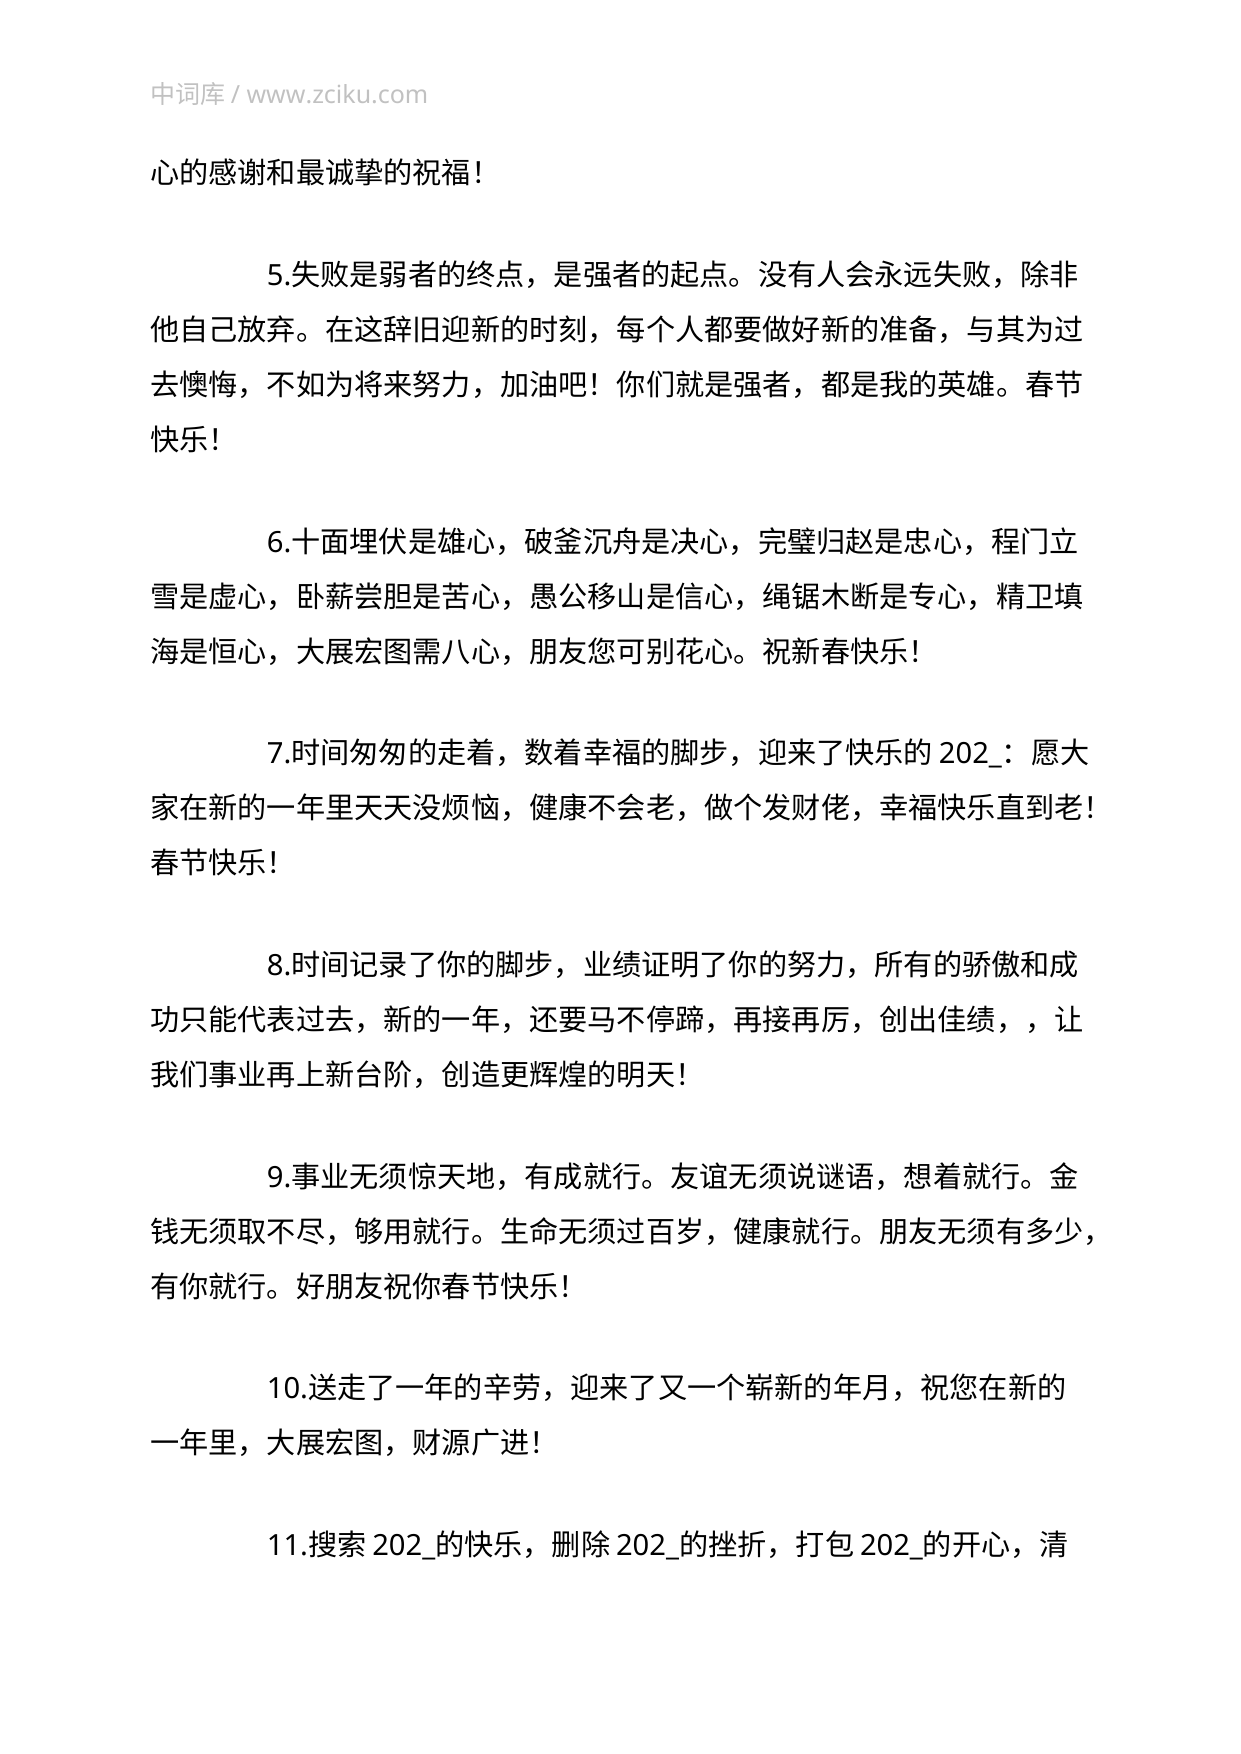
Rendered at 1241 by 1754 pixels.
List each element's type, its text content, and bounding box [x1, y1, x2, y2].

text 5.失败是弱者的终点，是强者的起点。没有人会永远失败，除非他自己放弃。在这辞旧迎新的时刻，每个人都要做好新的准备，与其为过去懊悔，不如为将来努力，加油吧！你们就是强者，都是我的英雄。春节快乐！ [150, 252, 1090, 459]
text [150, 150, 1090, 192]
text 7.时间匆匆的走着，数着幸福的脚步，迎来了快乐的202_：愿大家在新的一年里天天没烦恼，健康不会老，做个发财佬，幸福快乐直到老！春节快乐！ [150, 730, 1090, 882]
text 9.事业无须惊天地，有成就行。友谊无须说谜语，想着就行。金钱无须取不尽，够用就行。生命无须过百岁，健康就行。朋友无须有多少，有你就行。好朋友祝你春节快乐！ [150, 1153, 1090, 1306]
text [150, 1522, 1090, 1564]
text 10.送走了一年的辛劳，迎来了又一个崭新的年月，祝您在新的一年里，大展宏图，财源广进！ [150, 1365, 1090, 1462]
text 6.十面埋伏是雄心，破釜沉舟是决心，完璧归赵是忠心，程门立雪是虚心，卧薪尝胆是苦心，愚公移山是信心，绳锯木断是专心，精卫填海是恒心，大展宏图需八心，朋友您可别花心。祝新春快乐！ [150, 518, 1090, 671]
text 8.时间记录了你的脚步，业绩证明了你的努力，所有的骄傲和成功只能代表过去，新的一年，还要马不停蹄，再接再厉，创出佳绩，，让我们事业再上新台阶，创造更辉煌的明天！ [150, 942, 1090, 1094]
